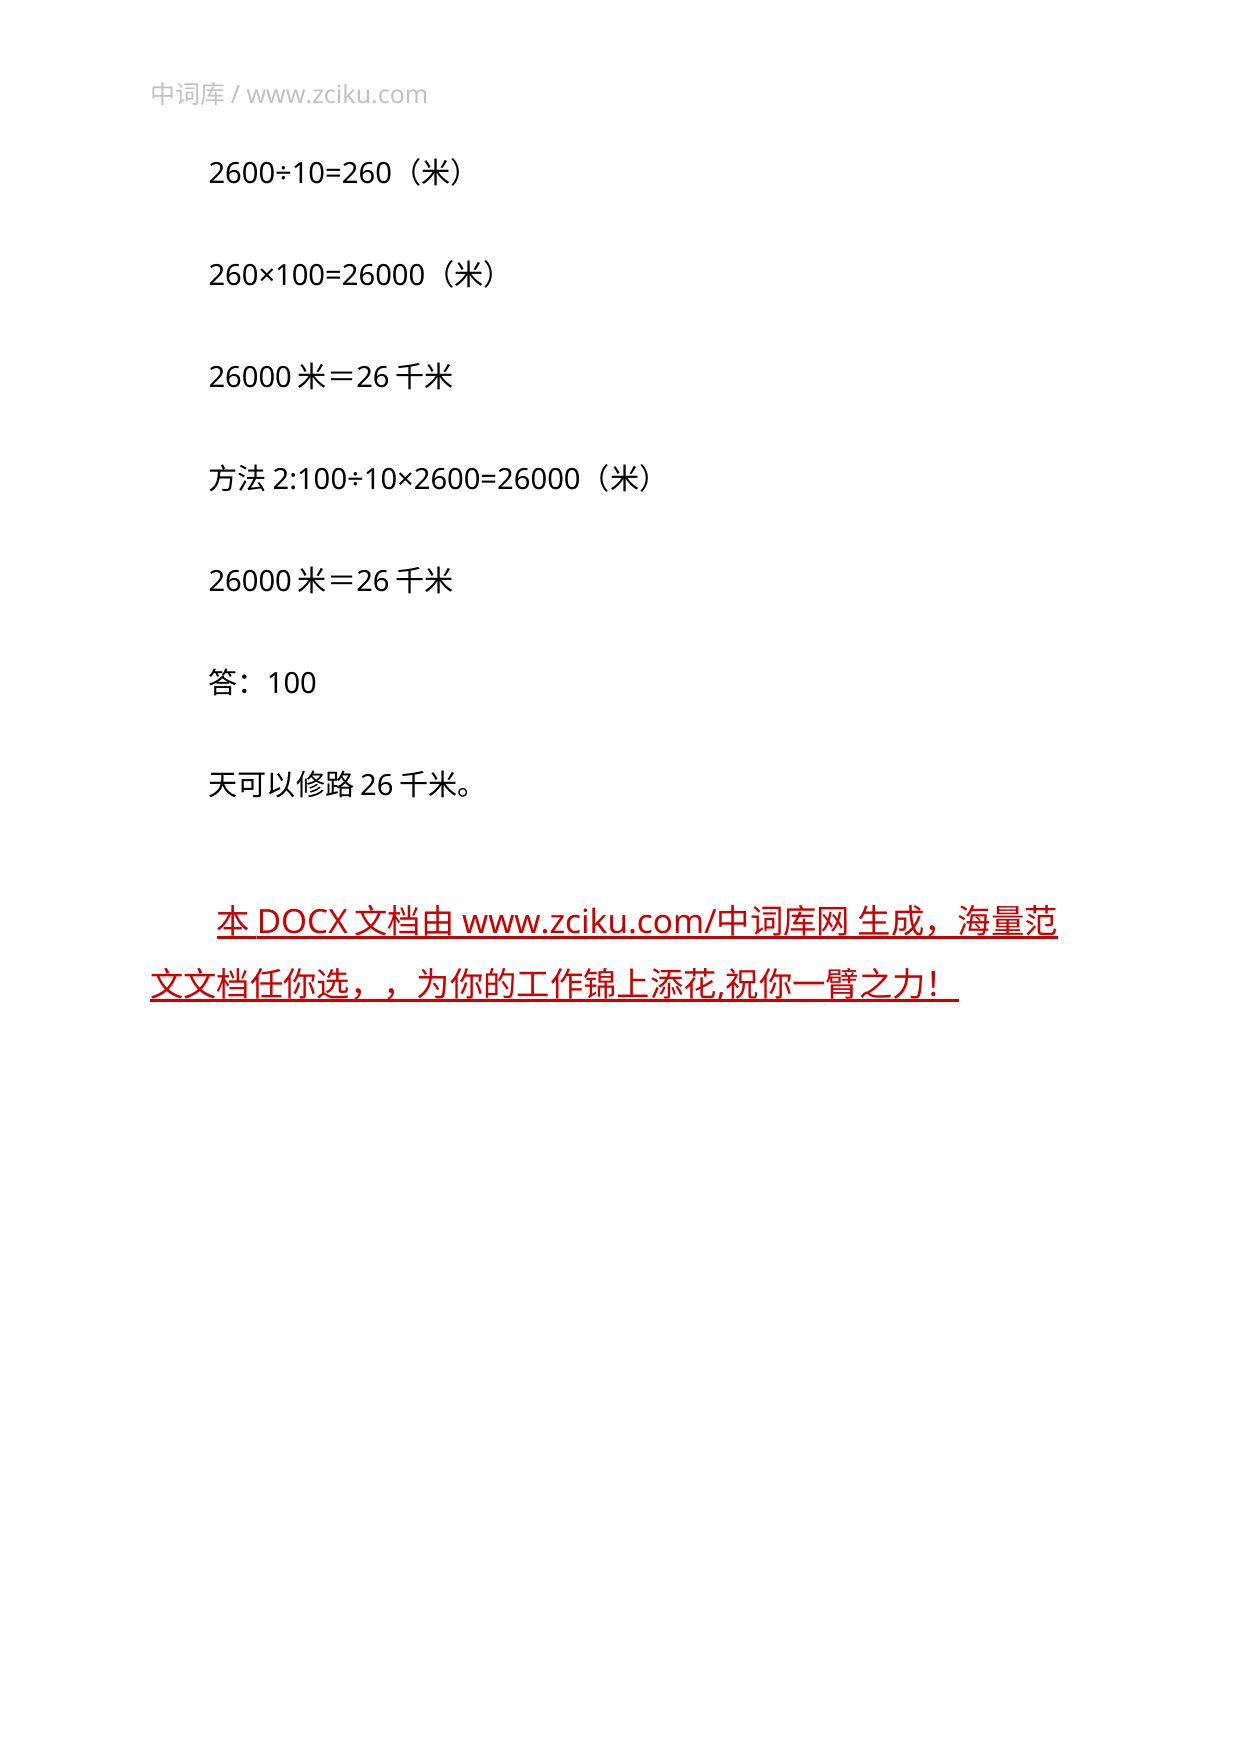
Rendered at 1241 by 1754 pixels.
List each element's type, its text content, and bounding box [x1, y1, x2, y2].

text 答：100 [150, 660, 1090, 702]
text 260×100=26000（米） [150, 252, 1090, 294]
text 26000米＝26千米 [150, 558, 1090, 600]
text 天可以修路26千米。 [150, 762, 1090, 804]
text 26000米＝26千米 [150, 354, 1090, 396]
text 本DOCX文档由 www.zciku.com/中词库网 生成，海量范文文档任你选，，为你的工作锦上添花,祝你一臂之力！ [150, 895, 1090, 1006]
text 方法2:100÷10×2600=26000（米） [150, 456, 1090, 498]
text 2600÷10=260（米） [150, 150, 1090, 192]
